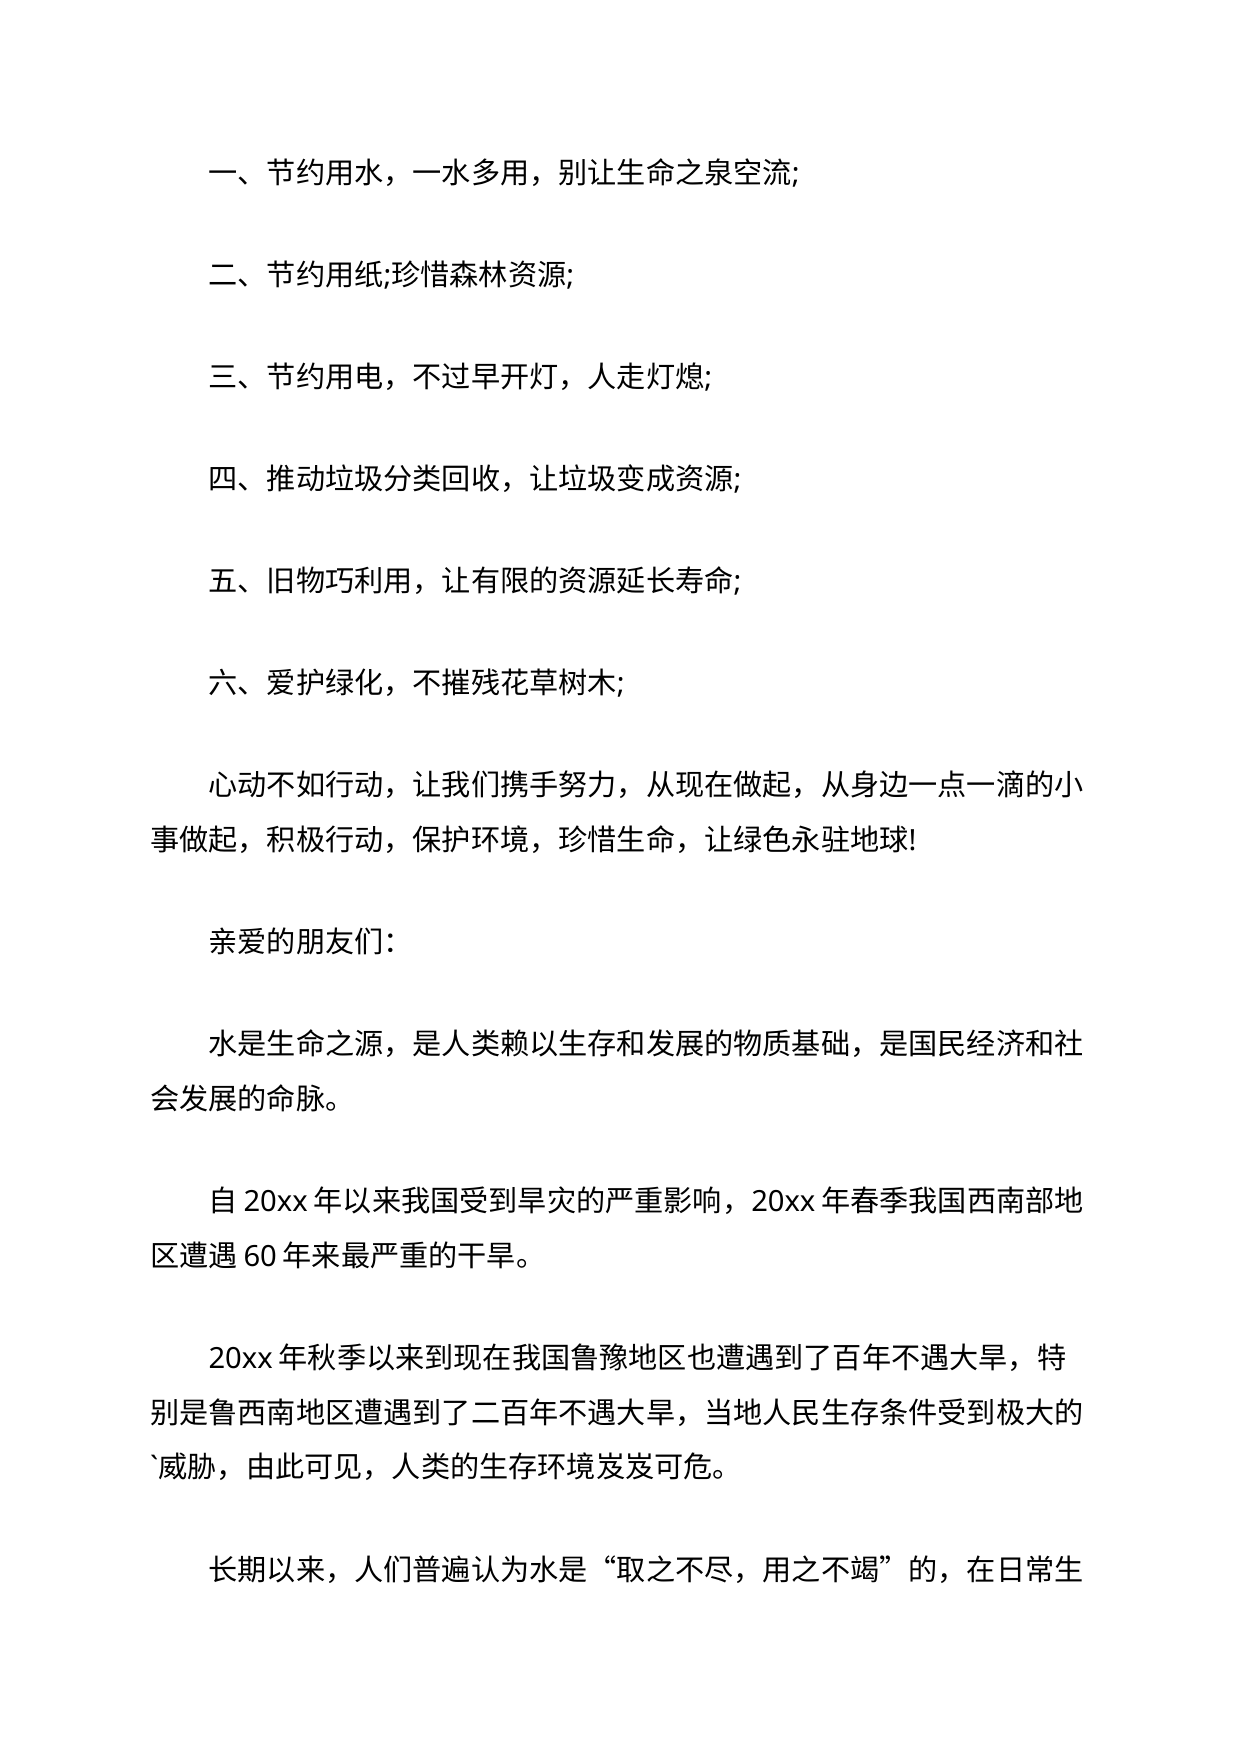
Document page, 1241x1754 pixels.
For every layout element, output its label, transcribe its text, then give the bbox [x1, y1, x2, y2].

text 六、爱护绿化，不摧残花草树木; [150, 660, 1090, 702]
text 四、推动垃圾分类回收，让垃圾变成资源; [150, 456, 1090, 498]
text 三、节约用电，不过早开灯，人走灯熄; [150, 354, 1090, 396]
text 自20xx年以来我国受到旱灾的严重影响，20xx年春季我国西南部地区遭遇60年来最严重的干旱。 [150, 1177, 1090, 1274]
text 水是生命之源，是人类赖以生存和发展的物质基础，是国民经济和社会发展的命脉。 [150, 1021, 1090, 1118]
text 亲爱的朋友们： [150, 919, 1090, 961]
text 一、节约用水，一水多用，别让生命之泉空流; [150, 150, 1090, 192]
text 五、旧物巧利用，让有限的资源延长寿命; [150, 558, 1090, 600]
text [150, 1546, 1090, 1588]
text 心动不如行动，让我们携手努力，从现在做起，从身边一点一滴的小事做起，积极行动，保护环境，珍惜生命，让绿色永驻地球! [150, 762, 1090, 859]
text 20xx年秋季以来到现在我国鲁豫地区也遭遇到了百年不遇大旱，特别是鲁西南地区遭遇到了二百年不遇大旱，当地人民生存条件受到极大的`威胁，由此可见，人类的生存环境岌岌可危。 [150, 1334, 1090, 1486]
text 二、节约用纸;珍惜森林资源; [150, 252, 1090, 294]
